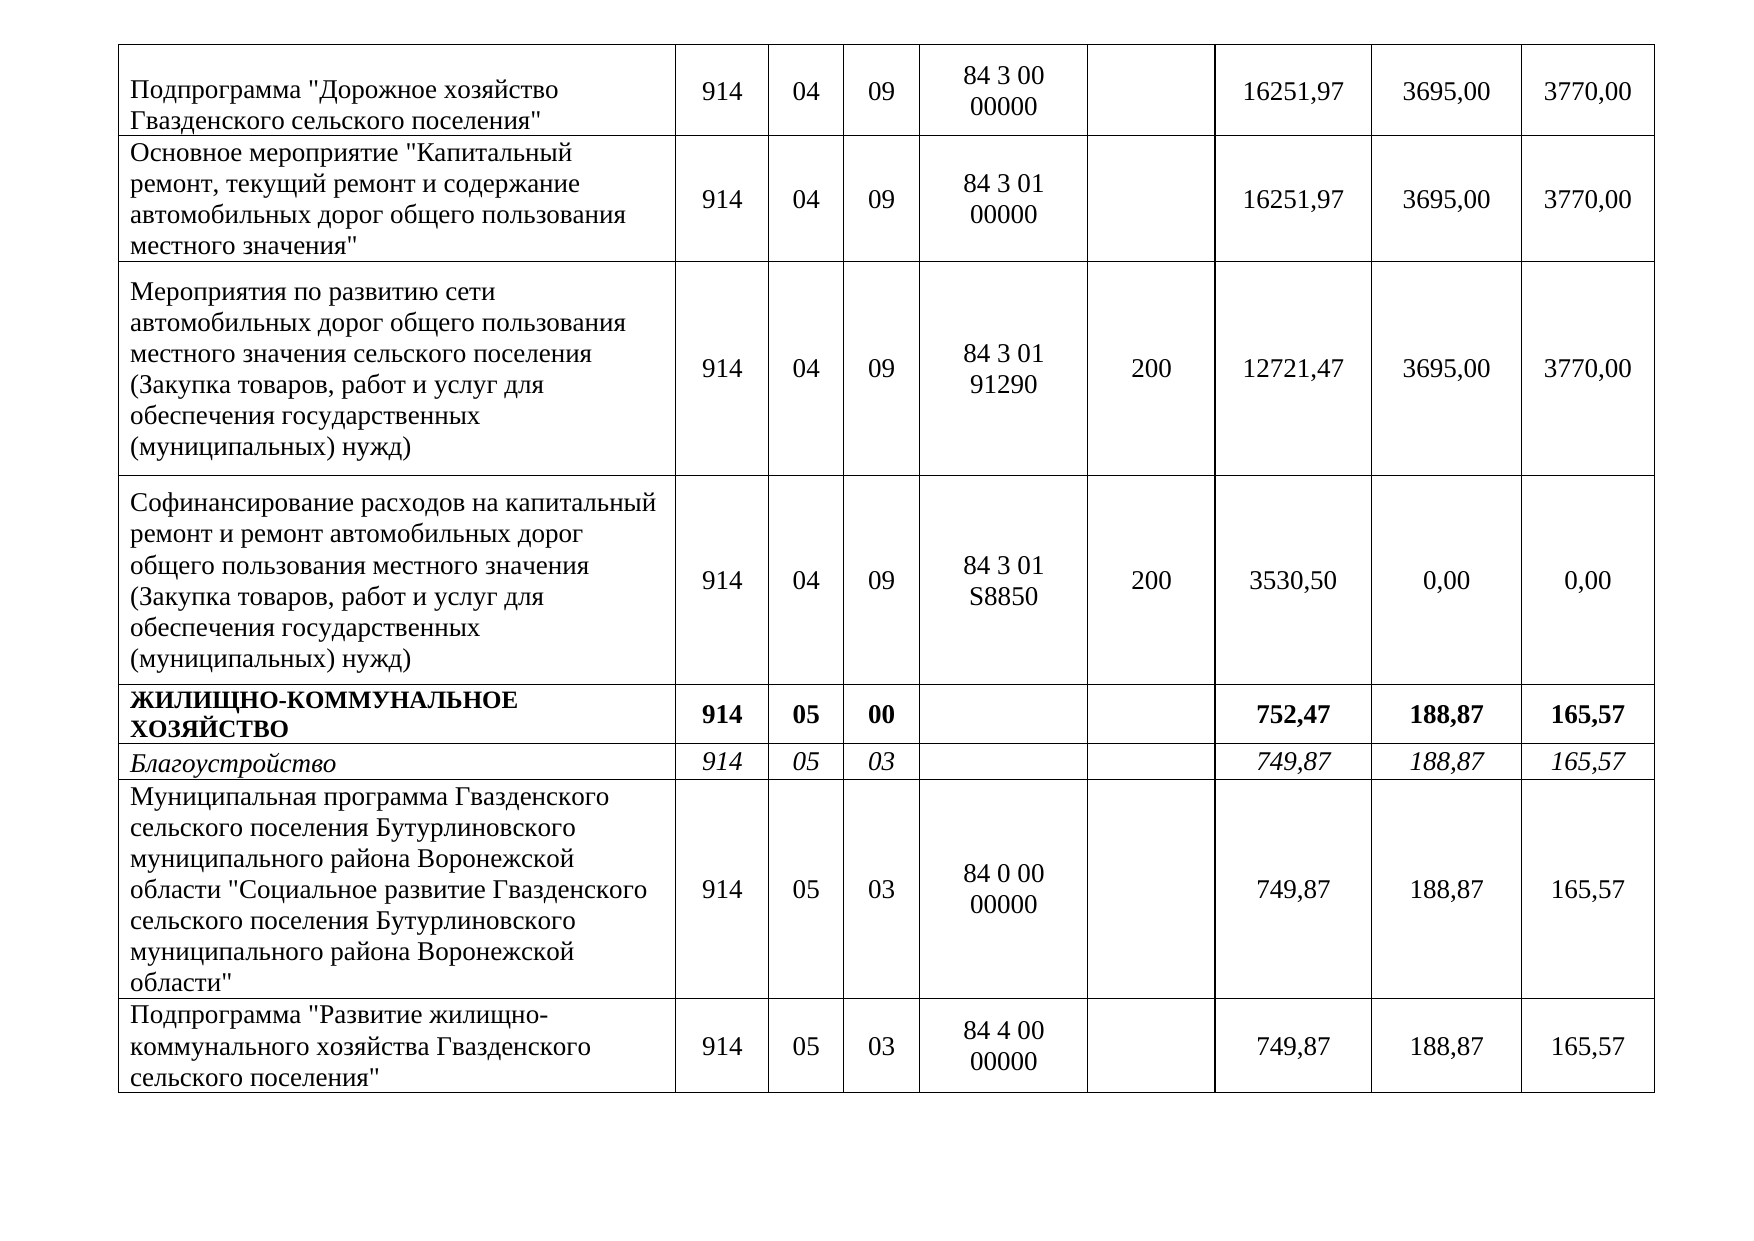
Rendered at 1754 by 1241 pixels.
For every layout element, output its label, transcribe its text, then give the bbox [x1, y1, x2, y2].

table_cell 3770,00 [1522, 45, 1654, 135]
table_cell Софинансирование расходов на капитальный ремонт и ремонт автомобильных дорог общего пользования местного значения (Закупка товаров, работ и услуг для обеспечения государственных (муниципальных) нужд) [119, 476, 675, 684]
table_cell 84 3 01 91290 [920, 262, 1087, 475]
table_cell ЖИЛИЩНО-КОММУНАЛЬНОЕ ХОЗЯЙСТВО [119, 685, 675, 743]
table_cell 04 [769, 262, 843, 475]
table_cell 749,87 [1216, 780, 1371, 998]
table_cell [920, 685, 1087, 743]
table_cell 84 0 00 00000 [920, 780, 1087, 998]
table_cell 0,00 [1372, 476, 1521, 684]
table_cell Подпрограмма "Развитие жилищно-коммунального хозяйства Гвазденского сельского поселения" [119, 999, 675, 1092]
table_cell [1088, 780, 1214, 998]
table_cell 05 [769, 685, 843, 743]
table_cell Муниципальная программа Гвазденского сельского поселения Бутурлиновского муниципального района Воронежской области "Социальное развитие Гвазденского сельского поселения Бутурлиновского муниципального района Воронежской области" [119, 780, 675, 998]
table_cell 3770,00 [1522, 262, 1654, 475]
table_cell 165,57 [1522, 780, 1654, 998]
table_cell 752,47 [1216, 685, 1371, 743]
table_cell 914 [676, 685, 768, 743]
table_cell 3695,00 [1372, 136, 1521, 261]
table_cell 84 3 00 00000 [920, 45, 1087, 135]
table_cell 12721,47 [1216, 262, 1371, 475]
table_cell 05 [769, 744, 843, 778]
table_cell 05 [769, 780, 843, 998]
table_cell [920, 744, 1087, 778]
table_cell 16251,97 [1216, 45, 1371, 135]
table_cell 188,87 [1372, 685, 1521, 743]
table_cell 84 4 00 00000 [920, 999, 1087, 1092]
table_cell 04 [769, 136, 843, 261]
table_cell 09 [844, 45, 919, 135]
table_cell 914 [676, 780, 768, 998]
table_cell 914 [676, 476, 768, 684]
table_cell 04 [769, 476, 843, 684]
table_cell 914 [676, 45, 768, 135]
table_cell 3530,50 [1216, 476, 1371, 684]
table_cell 165,57 [1522, 744, 1654, 778]
table_cell 05 [769, 999, 843, 1092]
table_cell Основное мероприятие "Капитальный ремонт, текущий ремонт и содержание автомобильных дорог общего пользования местного значения" [119, 136, 675, 261]
table_cell 914 [676, 262, 768, 475]
table_cell [1088, 999, 1214, 1092]
table_cell 03 [844, 999, 919, 1092]
table_cell 09 [844, 136, 919, 261]
table_cell 3695,00 [1372, 45, 1521, 135]
table_cell 84 3 01 S8850 [920, 476, 1087, 684]
table_cell 749,87 [1216, 744, 1371, 778]
table_cell 914 [676, 136, 768, 261]
table_cell 00 [844, 685, 919, 743]
table_cell 03 [844, 780, 919, 998]
table_cell Благоустройство [119, 744, 675, 778]
table_cell [1088, 45, 1214, 135]
table_cell 165,57 [1522, 999, 1654, 1092]
table_cell 914 [676, 744, 768, 778]
table_cell 3695,00 [1372, 262, 1521, 475]
table_cell 04 [769, 45, 843, 135]
table_cell 09 [844, 476, 919, 684]
table_cell 749,87 [1216, 999, 1371, 1092]
table_cell 09 [844, 262, 919, 475]
table_cell 0,00 [1522, 476, 1654, 684]
table_cell 188,87 [1372, 999, 1521, 1092]
table_cell Подпрограмма "Дорожное хозяйство Гвазденского сельского поселения" [119, 45, 675, 135]
table_cell 188,87 [1372, 744, 1521, 778]
table_cell 188,87 [1372, 780, 1521, 998]
table_cell 200 [1088, 262, 1214, 475]
table_cell 914 [676, 999, 768, 1092]
table_cell 16251,97 [1216, 136, 1371, 261]
table_cell 165,57 [1522, 685, 1654, 743]
table_cell 3770,00 [1522, 136, 1654, 261]
table_cell [1088, 685, 1214, 743]
table_cell 200 [1088, 476, 1214, 684]
table_cell [1088, 136, 1214, 261]
table_cell [1088, 744, 1214, 778]
table_cell 03 [844, 744, 919, 778]
table_cell Мероприятия по развитию сети автомобильных дорог общего пользования местного значения сельского поселения (Закупка товаров, работ и услуг для обеспечения государственных (муниципальных) нужд) [119, 262, 675, 475]
table_cell 84 3 01 00000 [920, 136, 1087, 261]
